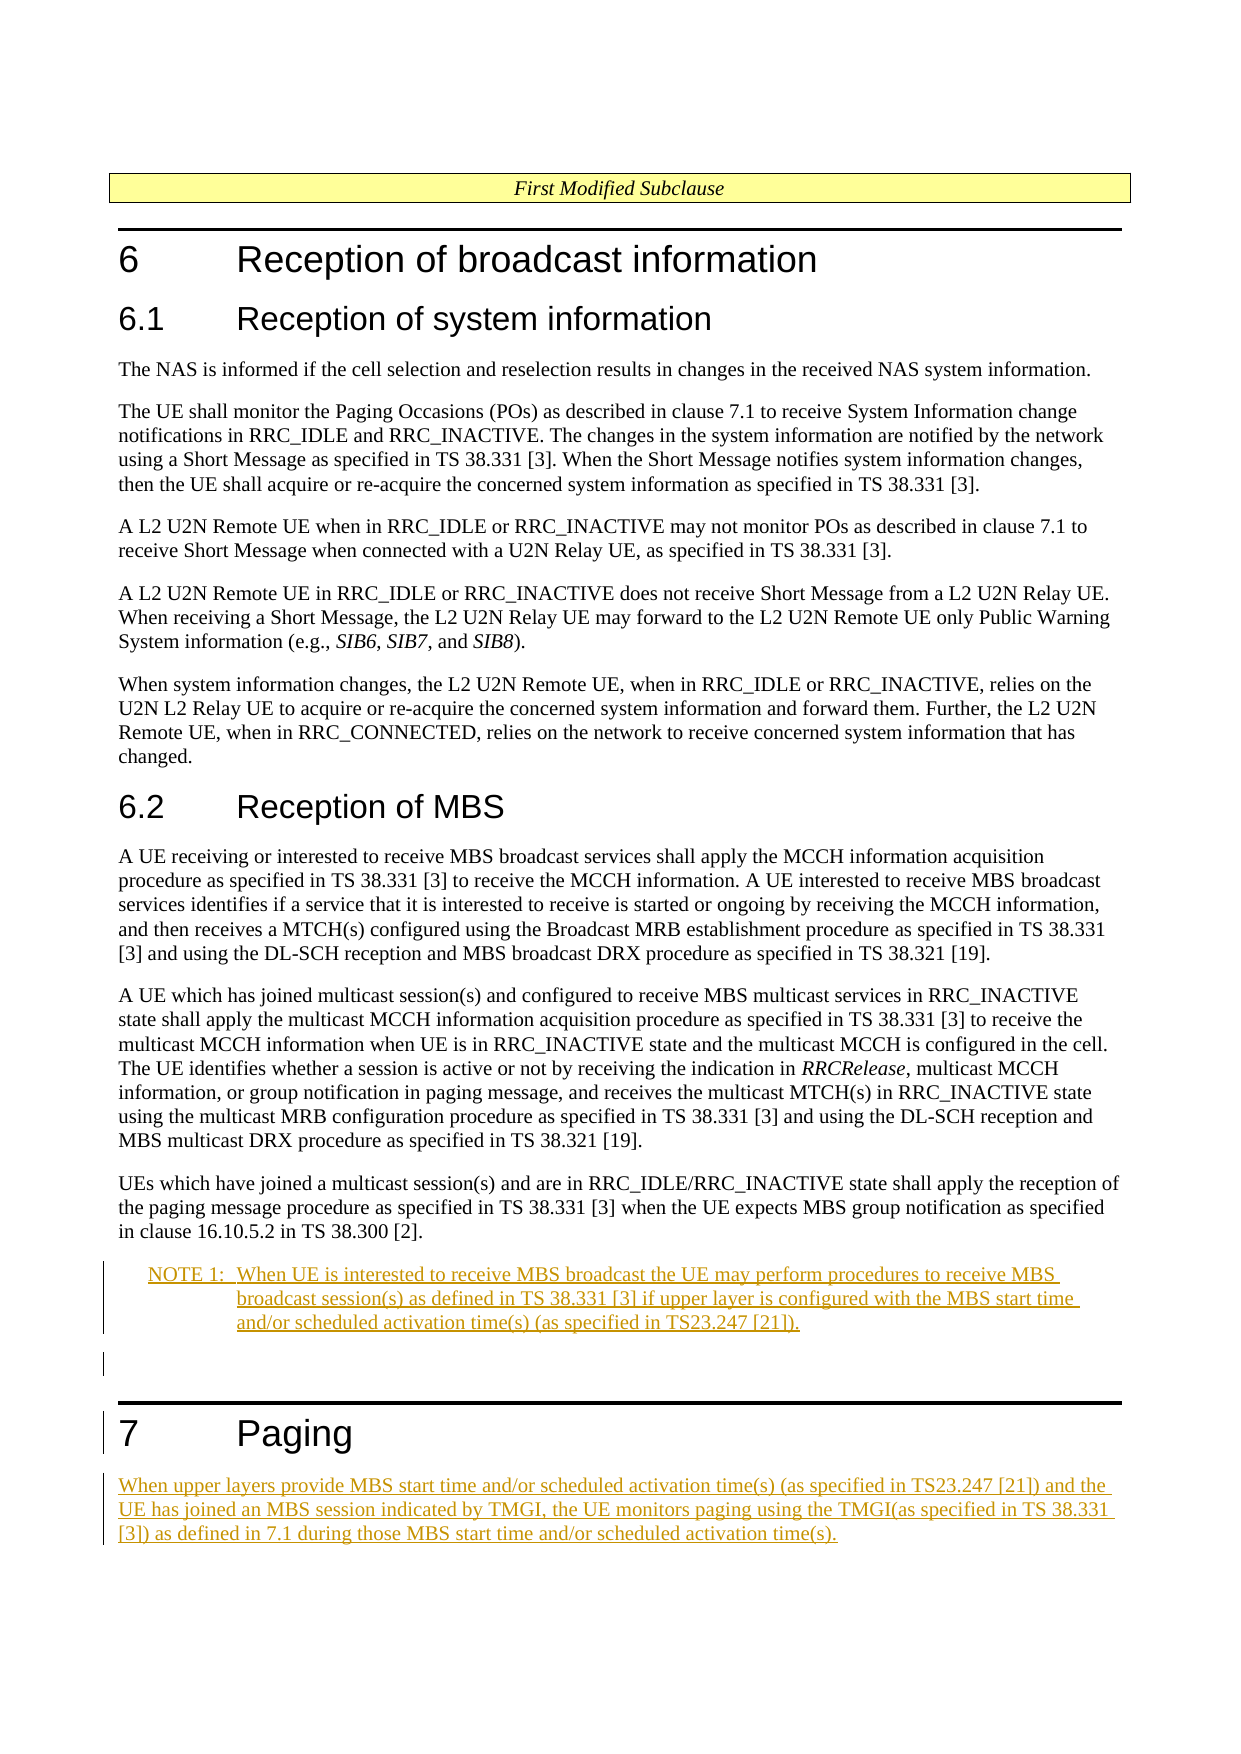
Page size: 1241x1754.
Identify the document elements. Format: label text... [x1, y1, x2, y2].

subtitle 6.2 Reception of MBS [118, 787, 1122, 826]
subtitle 6.1 Reception of system information [118, 299, 1122, 338]
text The UE shall monitor the Paging Occasions (POs) as described in clause 7.1 to receive System Information change notifications in RRC_IDLE and RRC_INACTIVE. The changes in the system information are notified by the network using a Short Message as specified in TS 38.331 [3]. When the Short Message notifies system information changes, then the UE shall acquire or re-acquire the concerned system information as specified in TS 38.331 [3]. [118, 399, 1122, 496]
text A UE which has joined multicast session(s) and configured to receive MBS multicast services in RRC_INACTIVE state shall apply the multicast MCCH information acquisition procedure as specified in TS 38.331 [3] to receive the multicast MCCH information when UE is in RRC_INACTIVE state and the multicast MCCH is configured in the cell. The UE identifies whether a session is active or not by receiving the indication in RRCRelease, multicast MCCH information, or group notification in paging message, and receives the multicast MTCH(s) in RRC_INACTIVE state using the multicast MRB configuration procedure as specified in TS 38.331 [3] and using the DL-SCH reception and MBS multicast DRX procedure as specified in TS 38.321 [19]. [118, 983, 1122, 1152]
text UEs which have joined a multicast session(s) and are in RRC_IDLE/RRC_INACTIVE state shall apply the reception of the paging message procedure as specified in TS 38.331 [3] when the UE expects MBS group notification as specified in clause 16.10.5.2 in TS 38.300 [2]. [118, 1171, 1122, 1243]
subtitle 7 Paging [118, 1405, 1122, 1454]
text A L2 U2N Remote UE in RRC_IDLE or RRC_INACTIVE does not receive Short Message from a L2 U2N Relay UE. When receiving a Short Message, the L2 U2N Relay UE may forward to the L2 U2N Remote UE only Public Warning System information (e.g., SIB6, SIB7, and SIB8). [118, 581, 1122, 653]
text When system information changes, the L2 U2N Remote UE, when in RRC_IDLE or RRC_INACTIVE, relies on the U2N L2 Relay UE to acquire or re-acquire the concerned system information and forward them. Further, the L2 U2N Remote UE, when in RRC_CONNECTED, relies on the network to receive concerned system information that has changed. [118, 672, 1122, 768]
text A L2 U2N Remote UE when in RRC_IDLE or RRC_INACTIVE may not monitor POs as described in clause 7.1 to receive Short Message when connected with a U2N Relay UE, as specified in TS 38.331 [3]. [118, 514, 1122, 562]
text First Modified Subclause [110, 174, 1130, 202]
text A UE receiving or interested to receive MBS broadcast services shall apply the MCCH information acquisition procedure as specified in TS 38.331 [3] to receive the MCCH information. A UE interested to receive MBS broadcast services identifies if a service that it is interested to receive is started or ongoing by receiving the MCCH information, and then receives a MTCH(s) configured using the Broadcast MRB establishment procedure as specified in TS 38.331 [3] and using the DL-SCH reception and MBS broadcast DRX procedure as specified in TS 38.321 [19]. [118, 844, 1122, 964]
subtitle 6 Reception of broadcast information [118, 231, 1122, 281]
text The NAS is informed if the cell selection and reselection results in changes in the received NAS system information. [118, 356, 1122, 381]
